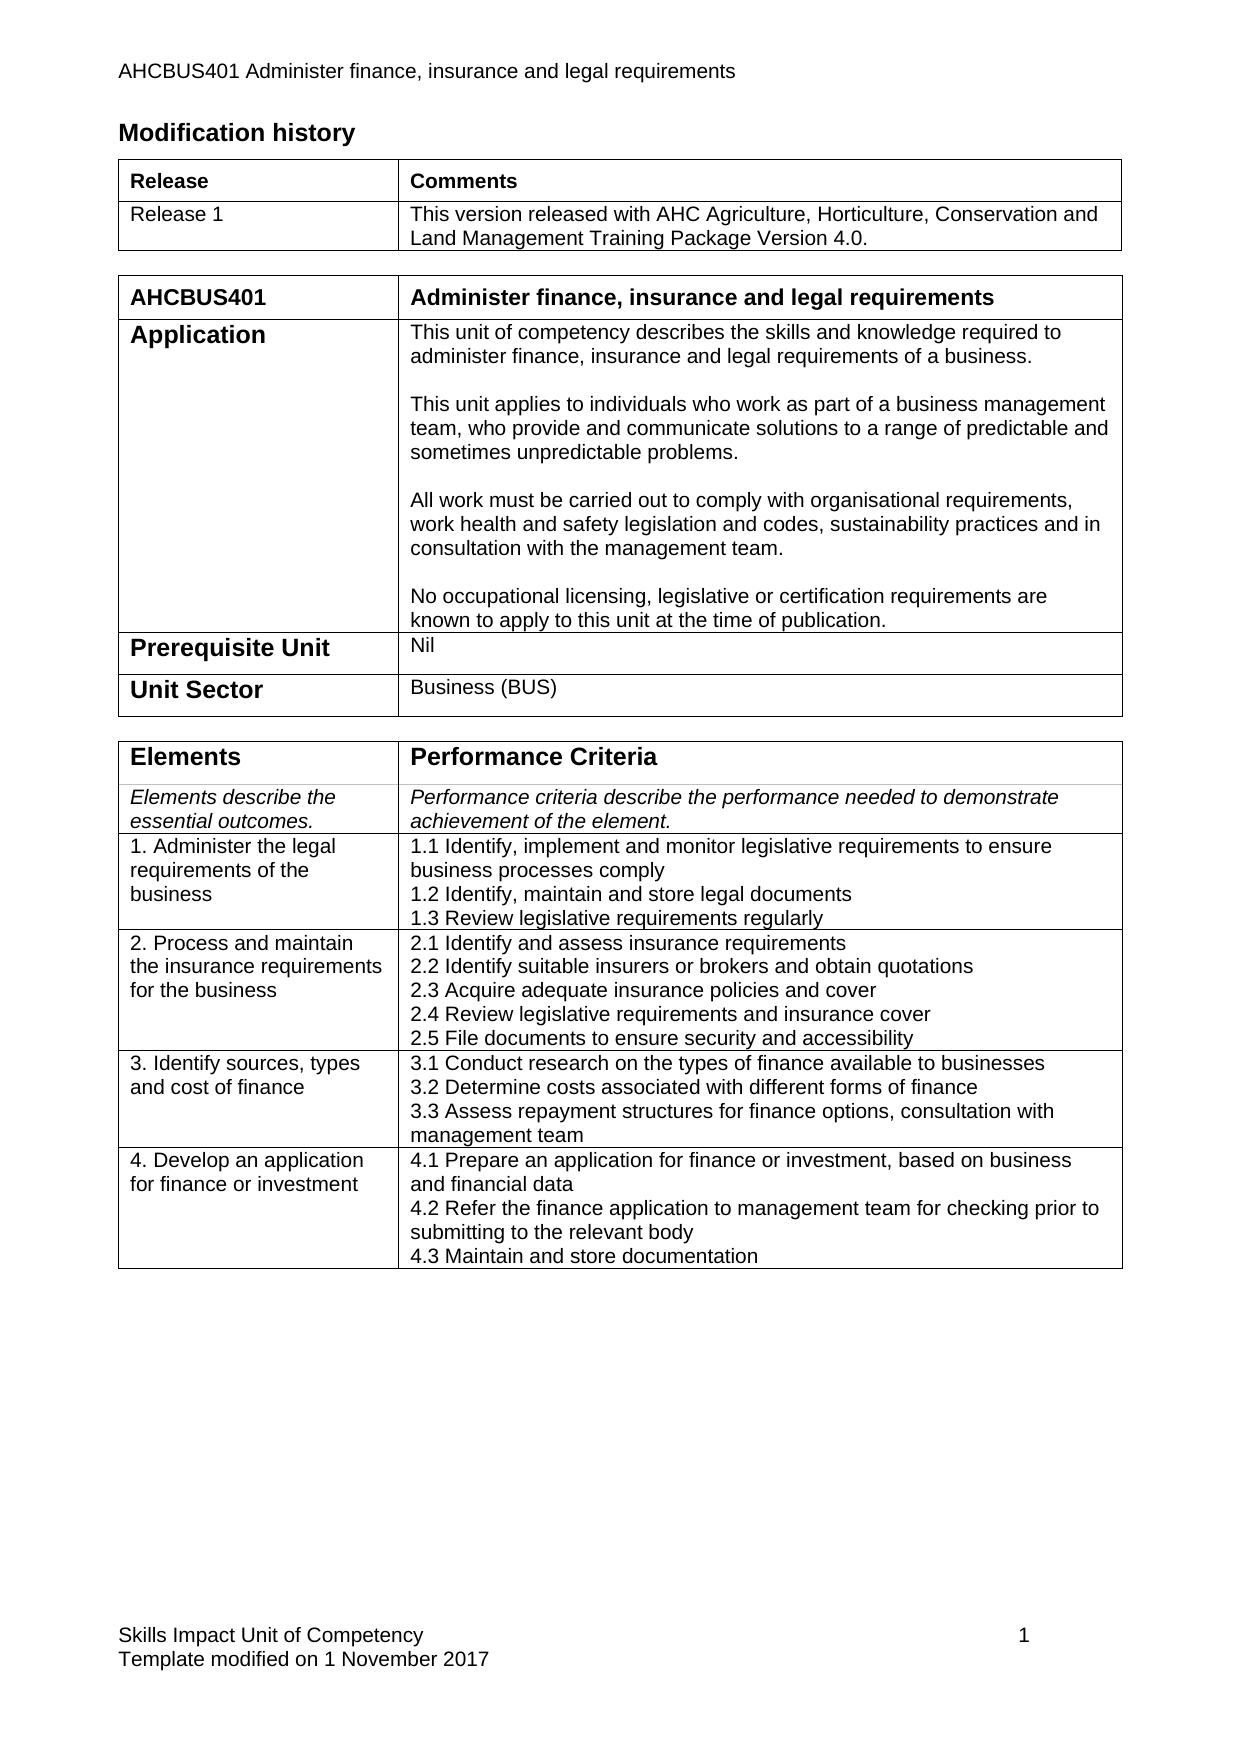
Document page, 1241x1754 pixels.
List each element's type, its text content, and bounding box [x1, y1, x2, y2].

table_header Release [119, 160, 398, 201]
table_cell This unit of competency describes the skills and knowledge required to administer finance, insurance and legal requirements of a business. This unit applies to individuals who work as part of a business management team, who provide and communicate solutions to a range of predictable and sometimes unpredictable problems. All work must be carried out to comply with organisational requirements, work health and safety legislation and codes, sustainability practices and in consultation with the management team. No occupational licensing, legislative or certification requirements are known to apply to this unit at the time of publication. [399, 320, 1122, 632]
table_header Elements [119, 742, 398, 783]
table_cell 4. Develop an application for finance or investment [119, 1148, 398, 1268]
table_cell Elements describe the essential outcomes. [119, 785, 398, 832]
table_cell Business (BUS) [399, 675, 1122, 716]
table_cell 1.1 Identify, implement and monitor legislative requirements to ensure business processes comply 1.2 Identify, maintain and store legal documents 1.3 Review legislative requirements regularly [399, 834, 1122, 929]
table_cell 4.1 Prepare an application for finance or investment, based on business and financial data 4.2 Refer the finance application to management team for checking prior to submitting to the relevant body 4.3 Maintain and store documentation [399, 1148, 1122, 1268]
table_header Administer finance, insurance and legal requirements [399, 276, 1122, 319]
table_cell Application [119, 320, 398, 632]
table_header Comments [399, 160, 1121, 201]
table_cell Performance criteria describe the performance needed to demonstrate achievement of the element. [399, 785, 1122, 832]
table_cell Nil [399, 633, 1122, 674]
table_cell 2. Process and maintain the insurance requirements for the business [119, 930, 398, 1050]
table_cell Release 1 [119, 202, 398, 250]
table_cell 2.1 Identify and assess insurance requirements 2.2 Identify suitable insurers or brokers and obtain quotations 2.3 Acquire adequate insurance policies and cover 2.4 Review legislative requirements and insurance cover 2.5 File documents to ensure security and accessibility [399, 930, 1122, 1050]
table_cell Unit Sector [119, 675, 398, 716]
table_cell 1. Administer the legal requirements of the business [119, 834, 398, 929]
table_cell 3.1 Conduct research on the types of finance available to businesses 3.2 Determine costs associated with different forms of finance 3.3 Assess repayment structures for finance options, consultation with management team [399, 1051, 1122, 1147]
table_cell 3. Identify sources, types and cost of finance [119, 1051, 398, 1147]
subtitle Modification history [118, 118, 1122, 147]
table_cell Prerequisite Unit [119, 633, 398, 674]
table_header AHCBUS401 [119, 276, 398, 319]
table_cell This version released with AHC Agriculture, Horticulture, Conservation and Land Management Training Package Version 4.0. [399, 202, 1121, 250]
table_header Performance Criteria [399, 742, 1122, 783]
